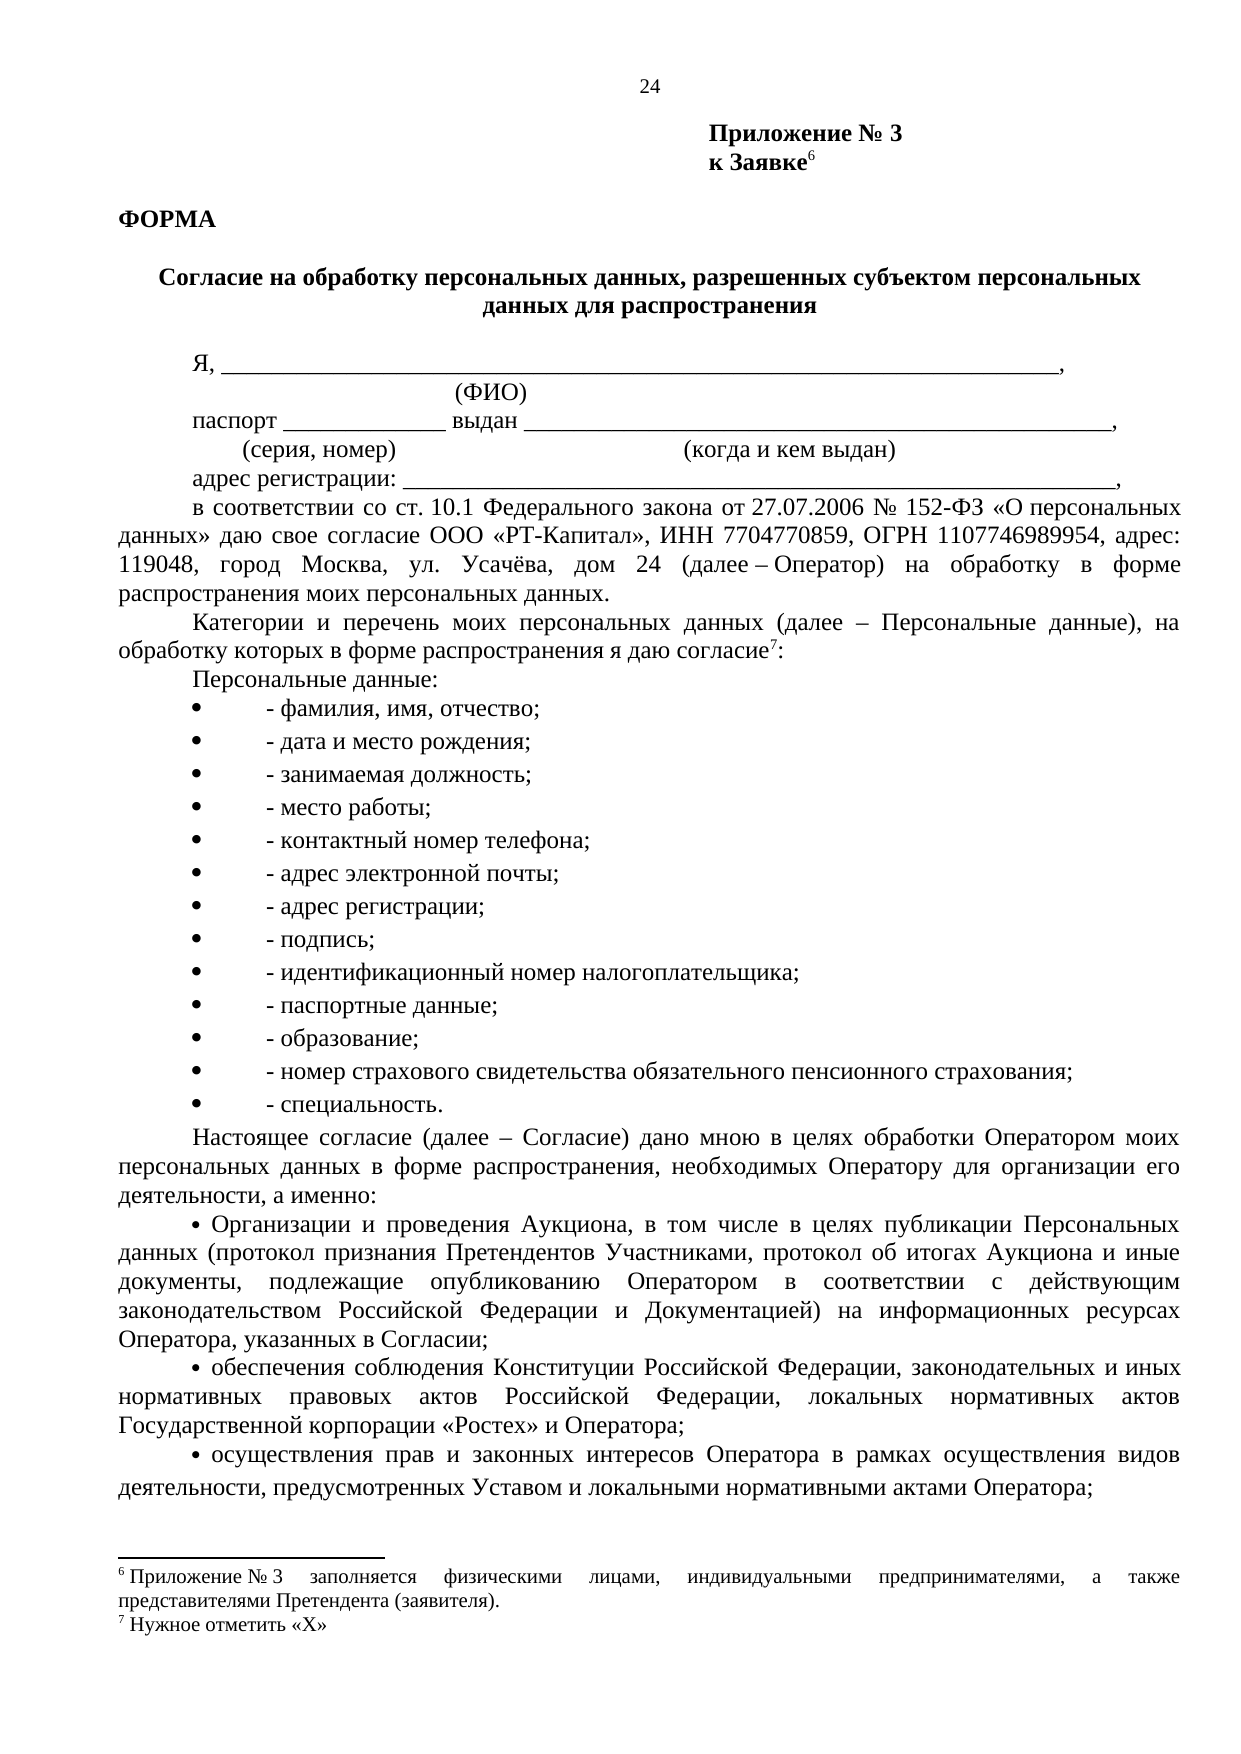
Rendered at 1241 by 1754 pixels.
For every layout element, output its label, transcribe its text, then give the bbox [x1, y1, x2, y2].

list - занимаемая должность; [118, 759, 1181, 788]
list - идентификационный номер налогоплательщика; [118, 957, 1181, 986]
list - паспортные данные; [118, 990, 1181, 1019]
text к Заявке [709, 147, 1181, 176]
list - специальность. [118, 1089, 1181, 1118]
text Я, ___________________________________________________________________, [118, 348, 1181, 377]
text Настоящее согласие (далее – Согласие) дано мною в целях обработки Оператором моих персональных данных в форме распространения, необходимых Оператору для организации его деятельности, а именно: [118, 1122, 1181, 1209]
list - место работы; [118, 792, 1181, 821]
text Согласие на обработку персональных данных, разрешенных субъектом персональных данных для распространения [118, 262, 1181, 319]
list - подпись; [118, 924, 1181, 953]
list - образование; [118, 1023, 1181, 1052]
list - контактный номер телефона; [118, 825, 1181, 854]
text паспорт _____________ выдан _______________________________________________, [118, 406, 1181, 434]
list - фамилия, имя, отчество; [118, 693, 1181, 722]
list - номер страхового свидетельства обязательного пенсионного страхования; [118, 1056, 1181, 1085]
list - адрес регистрации; [118, 891, 1181, 920]
text Категории и перечень моих персональных данных (далее – Персональные данные), на обработку которых в форме распространения я даю согласие: [118, 607, 1181, 664]
list Организации и проведения Аукциона, в том числе в целях публикации Персональных данных (протокол признания Претендентов Участниками, протокол об итогах Аукциона и иные документы, подлежащие опубликованию Оператором в соответствии с действующим законодательством Российской Федерации и Документацией) на информационных ресурсах Оператора, указанных в Согласии; [118, 1209, 1181, 1352]
list - адрес электронной почты; [118, 858, 1181, 887]
text в соответствии со ст. 10.1 Федерального закона от 27.07.2006 № 152-ФЗ «О персональных данных» даю свое согласие ООО «РТ-Капитал», ИНН 7704770859, ОГРН 1107746989954, адрес: 119048, город Москва, ул. Усачёва, дом 24 (далее – Оператор) на обработку в форме распространения моих персональных данных. [118, 492, 1181, 607]
text Персональные данные: [118, 664, 1181, 693]
text (серия, номер) (когда и кем выдан) [118, 434, 1181, 463]
text (ФИО) [118, 377, 1181, 406]
text Приложение № 3 [709, 118, 1181, 147]
text ФОРМА [118, 204, 1181, 233]
list - дата и место рождения; [118, 726, 1181, 755]
text адрес регистрации: _________________________________________________________, [118, 463, 1181, 492]
list обеспечения соблюдения Конституции Российской Федерации, законодательных и иных нормативных правовых актов Российской Федерации, локальных нормативных актов Государственной корпорации «Ростех» и Оператора; [118, 1352, 1181, 1439]
list осуществления прав и законных интересов Оператора в рамках осуществления видов деятельности, предусмотренных Уставом и локальными нормативными актами Оператора; [118, 1439, 1181, 1500]
